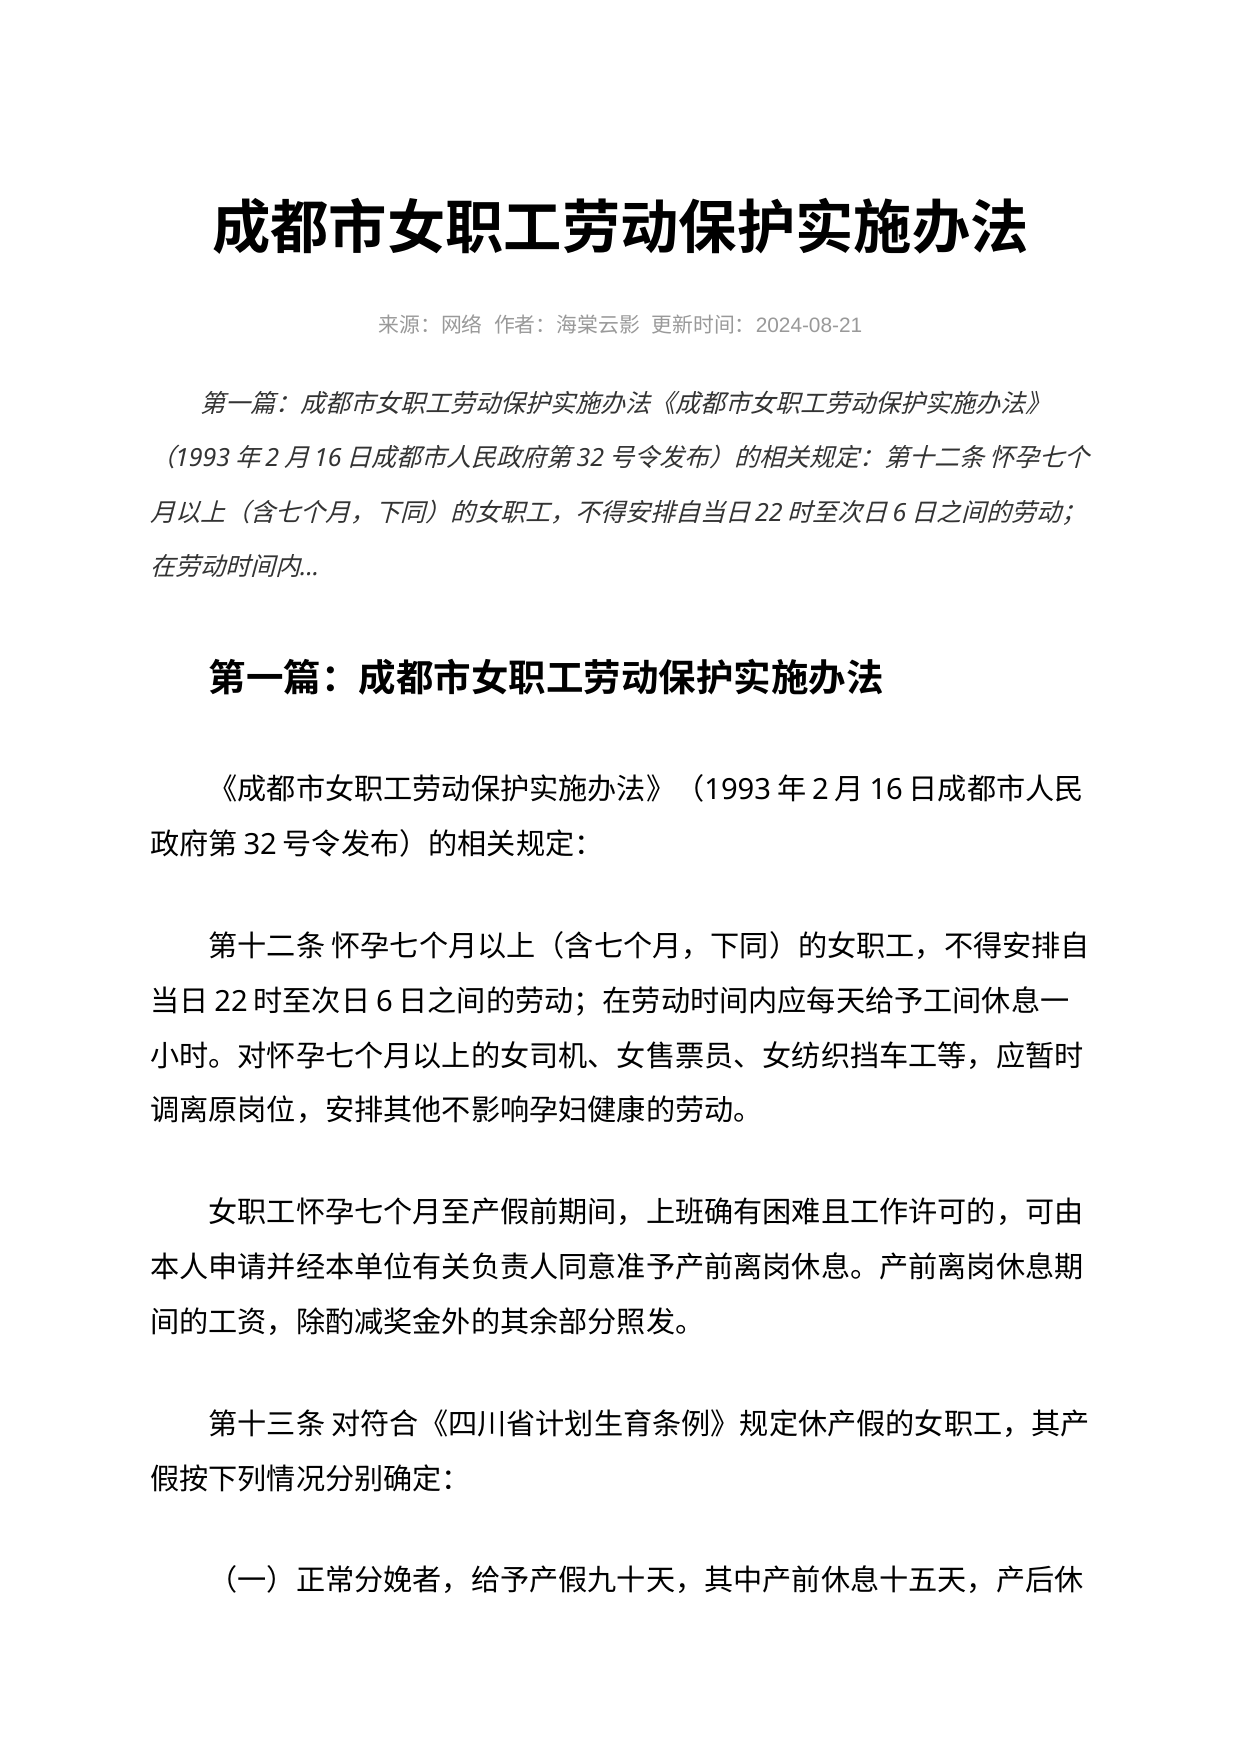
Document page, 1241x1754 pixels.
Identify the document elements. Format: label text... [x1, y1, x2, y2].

text 女职工怀孕七个月至产假前期间，上班确有困难且工作许可的，可由本人申请并经本单位有关负责人同意准予产前离岗休息。产前离岗休息期间的工资，除酌减奖金外的其余部分照发。 [150, 1189, 1090, 1341]
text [150, 1557, 1090, 1599]
text 第一篇：成都市女职工劳动保护实施办法 [150, 648, 1090, 702]
text 第十二条 怀孕七个月以上（含七个月，下同）的女职工，不得安排自当日22时至次日6日之间的劳动；在劳动时间内应每天给予工间休息一小时。对怀孕七个月以上的女司机、女售票员、女纺织挡车工等，应暂时调离原岗位，安排其他不影响孕妇健康的劳动。 [150, 922, 1090, 1129]
text 第十三条 对符合《四川省计划生育条例》规定休产假的女职工，其产假按下列情况分别确定： [150, 1400, 1090, 1497]
text 来源：网络 作者：海棠云影 更新时间：2024-08-21 [150, 313, 1090, 337]
subtitle 成都市女职工劳动保护实施办法 [150, 181, 1090, 266]
text 第一篇：成都市女职工劳动保护实施办法《成都市女职工劳动保护实施办法》（1993年2月16日成都市人民政府第32号令发布）的相关规定：第十二条 怀孕七个月以上（含七个月，下同）的女职工，不得安排自当日22时至次日6日之间的劳动；在劳动时间内... [150, 383, 1090, 583]
text 《成都市女职工劳动保护实施办法》（1993年2月16日成都市人民政府第32号令发布）的相关规定： [150, 765, 1090, 863]
